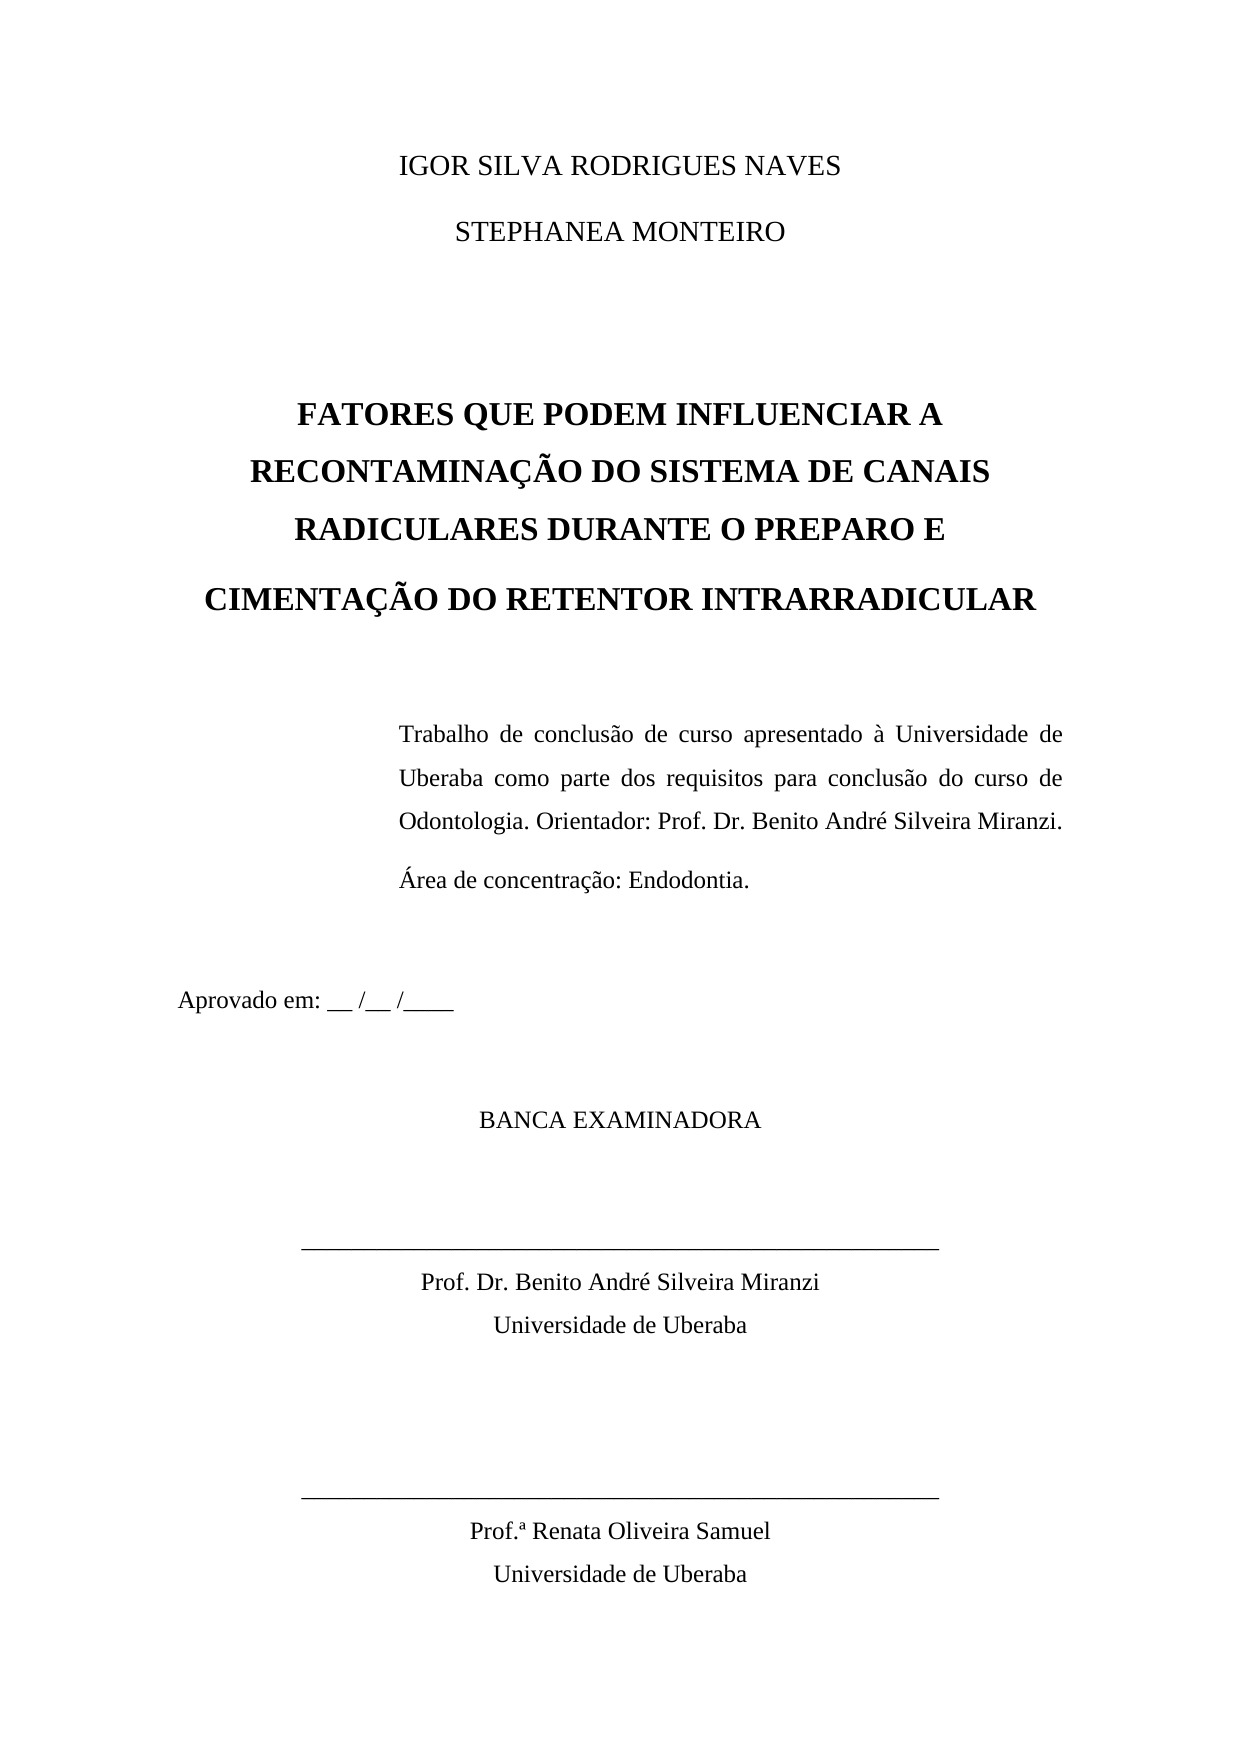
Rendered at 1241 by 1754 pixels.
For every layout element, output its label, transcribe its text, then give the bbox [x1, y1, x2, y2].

text Universidade de Uberaba [177, 1311, 1063, 1339]
text ___________________________________________________ [177, 1224, 1063, 1253]
text Prof.ª Renata Oliveira Samuel [177, 1516, 1063, 1545]
text Universidade de Uberaba [177, 1559, 1063, 1588]
text Prof. Dr. Benito André Silveira Miranzi [177, 1267, 1063, 1296]
text Trabalho de conclusão de curso apresentado à Universidade de Uberaba como parte dos requisitos para conclusão do curso de Odontologia. Orientador: Prof. Dr. Benito André Silveira Miranzi. [398, 719, 1063, 834]
text BANCA EXAMINADORA [177, 1105, 1063, 1133]
text STEPHANEA MONTEIRO [177, 214, 1063, 248]
text Área de concentração: Endodontia. [177, 866, 1063, 894]
text ___________________________________________________ [177, 1473, 1063, 1502]
text IGOR SILVA RODRIGUES NAVES [177, 148, 1063, 181]
text FATORES QUE PODEM INFLUENCIAR A RECONTAMINAÇÃO DO SISTEMA DE CANAIS RADICULARES DURANTE O PREPARO E CIMENTAÇÃO DO RETENTOR INTRARRADICULAR [177, 394, 1063, 619]
text Aprovado em: __ /__ /____ [177, 985, 1063, 1014]
